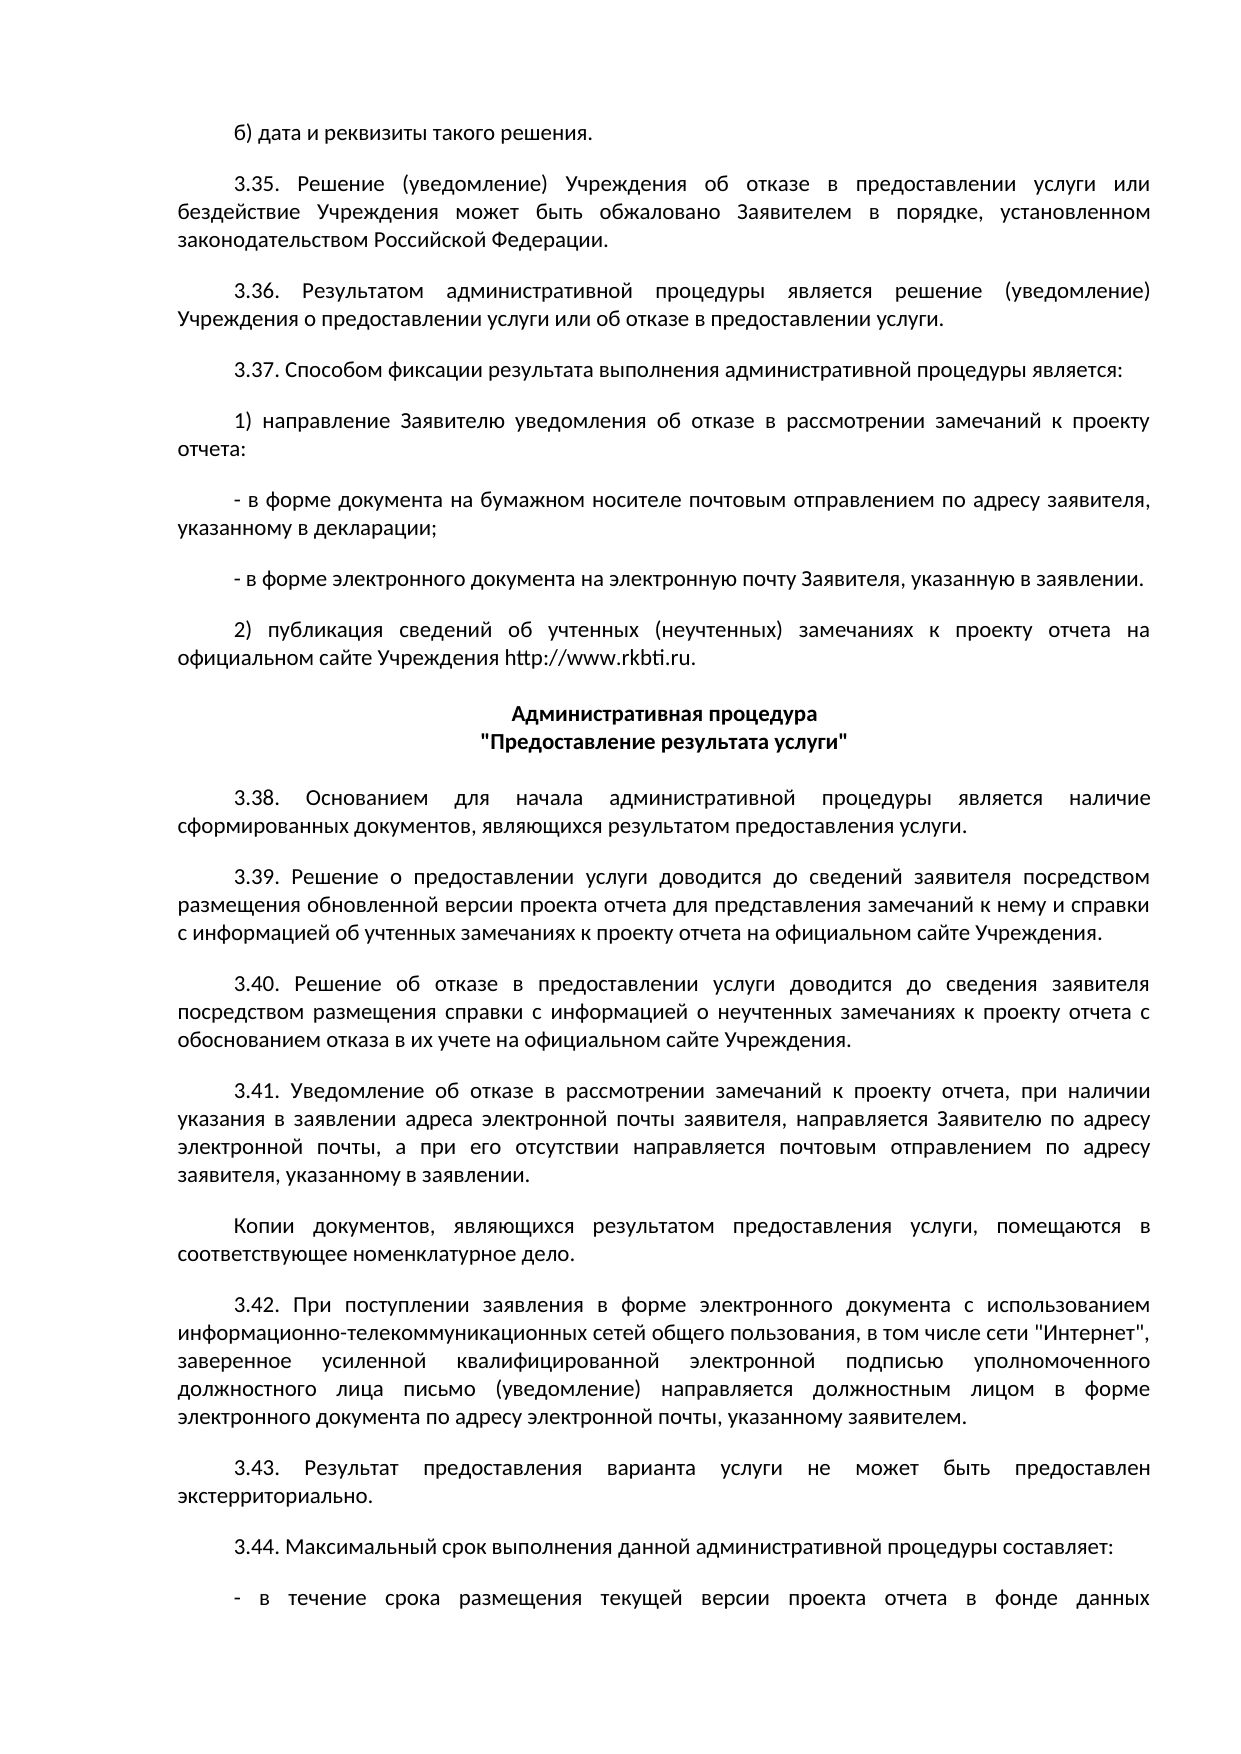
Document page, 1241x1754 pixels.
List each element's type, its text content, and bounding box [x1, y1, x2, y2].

text 3.44. Максимальный срок выполнения данной административной процедуры составляет: [177, 1532, 1152, 1560]
text 3.37. Способом фиксации результата выполнения административной процедуры является: [177, 355, 1152, 383]
text 3.40. Решение об отказе в предоставлении услуги доводится до сведения заявителя посредством размещения справки с информацией о неучтенных замечаниях к проекту отчета с обоснованием отказа в их учете на официальном сайте Учреждения. [177, 969, 1152, 1053]
text 3.38. Основанием для начала административной процедуры является наличие сформированных документов, являющихся результатом предоставления услуги. [177, 783, 1152, 839]
text Копии документов, являющихся результатом предоставления услуги, помещаются в соответствующее номенклатурное дело. [177, 1211, 1152, 1267]
text 3.39. Решение о предоставлении услуги доводится до сведений заявителя посредством размещения обновленной версии проекта отчета для представления замечаний к нему и справки с информацией об учтенных замечаниях к проекту отчета на официальном сайте Учреждения. [177, 862, 1152, 946]
text 3.35. Решение (уведомление) Учреждения об отказе в предоставлении услуги или бездействие Учреждения может быть обжаловано Заявителем в порядке, установленном законодательством Российской Федерации. [177, 169, 1152, 253]
text 3.43. Результат предоставления варианта услуги не может быть предоставлен экстерриториально. [177, 1453, 1152, 1509]
text - в форме документа на бумажном носителе почтовым отправлением по адресу заявителя, указанному в декларации; [177, 485, 1152, 541]
text 1) направление Заявителю уведомления об отказе в рассмотрении замечаний к проекту отчета: [177, 406, 1152, 462]
text - в форме электронного документа на электронную почту Заявителя, указанную в заявлении. [177, 564, 1152, 592]
text 3.42. При поступлении заявления в форме электронного документа с использованием информационно-телекоммуникационных сетей общего пользования, в том числе сети "Интернет", заверенное усиленной квалифицированной электронной подписью уполномоченного должностного лица письмо (уведомление) направляется должностным лицом в форме электронного документа по адресу электронной почты, указанному заявителем. [177, 1290, 1152, 1430]
text б) дата и реквизиты такого решения. [177, 118, 1152, 146]
text 2) публикация сведений об учтенных (неучтенных) замечаниях к проекту отчета на официальном сайте Учреждения http://www.rkbti.ru. [177, 615, 1152, 671]
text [177, 1583, 1152, 1611]
text 3.36. Результатом административной процедуры является решение (уведомление) Учреждения о предоставлении услуги или об отказе в предоставлении услуги. [177, 276, 1152, 332]
title Административная процедура [177, 699, 1152, 727]
title "Предоставление результата услуги" [177, 727, 1152, 755]
text 3.41. Уведомление об отказе в рассмотрении замечаний к проекту отчета, при наличии указания в заявлении адреса электронной почты заявителя, направляется Заявителю по адресу электронной почты, а при его отсутствии направляется почтовым отправлением по адресу заявителя, указанному в заявлении. [177, 1076, 1152, 1188]
